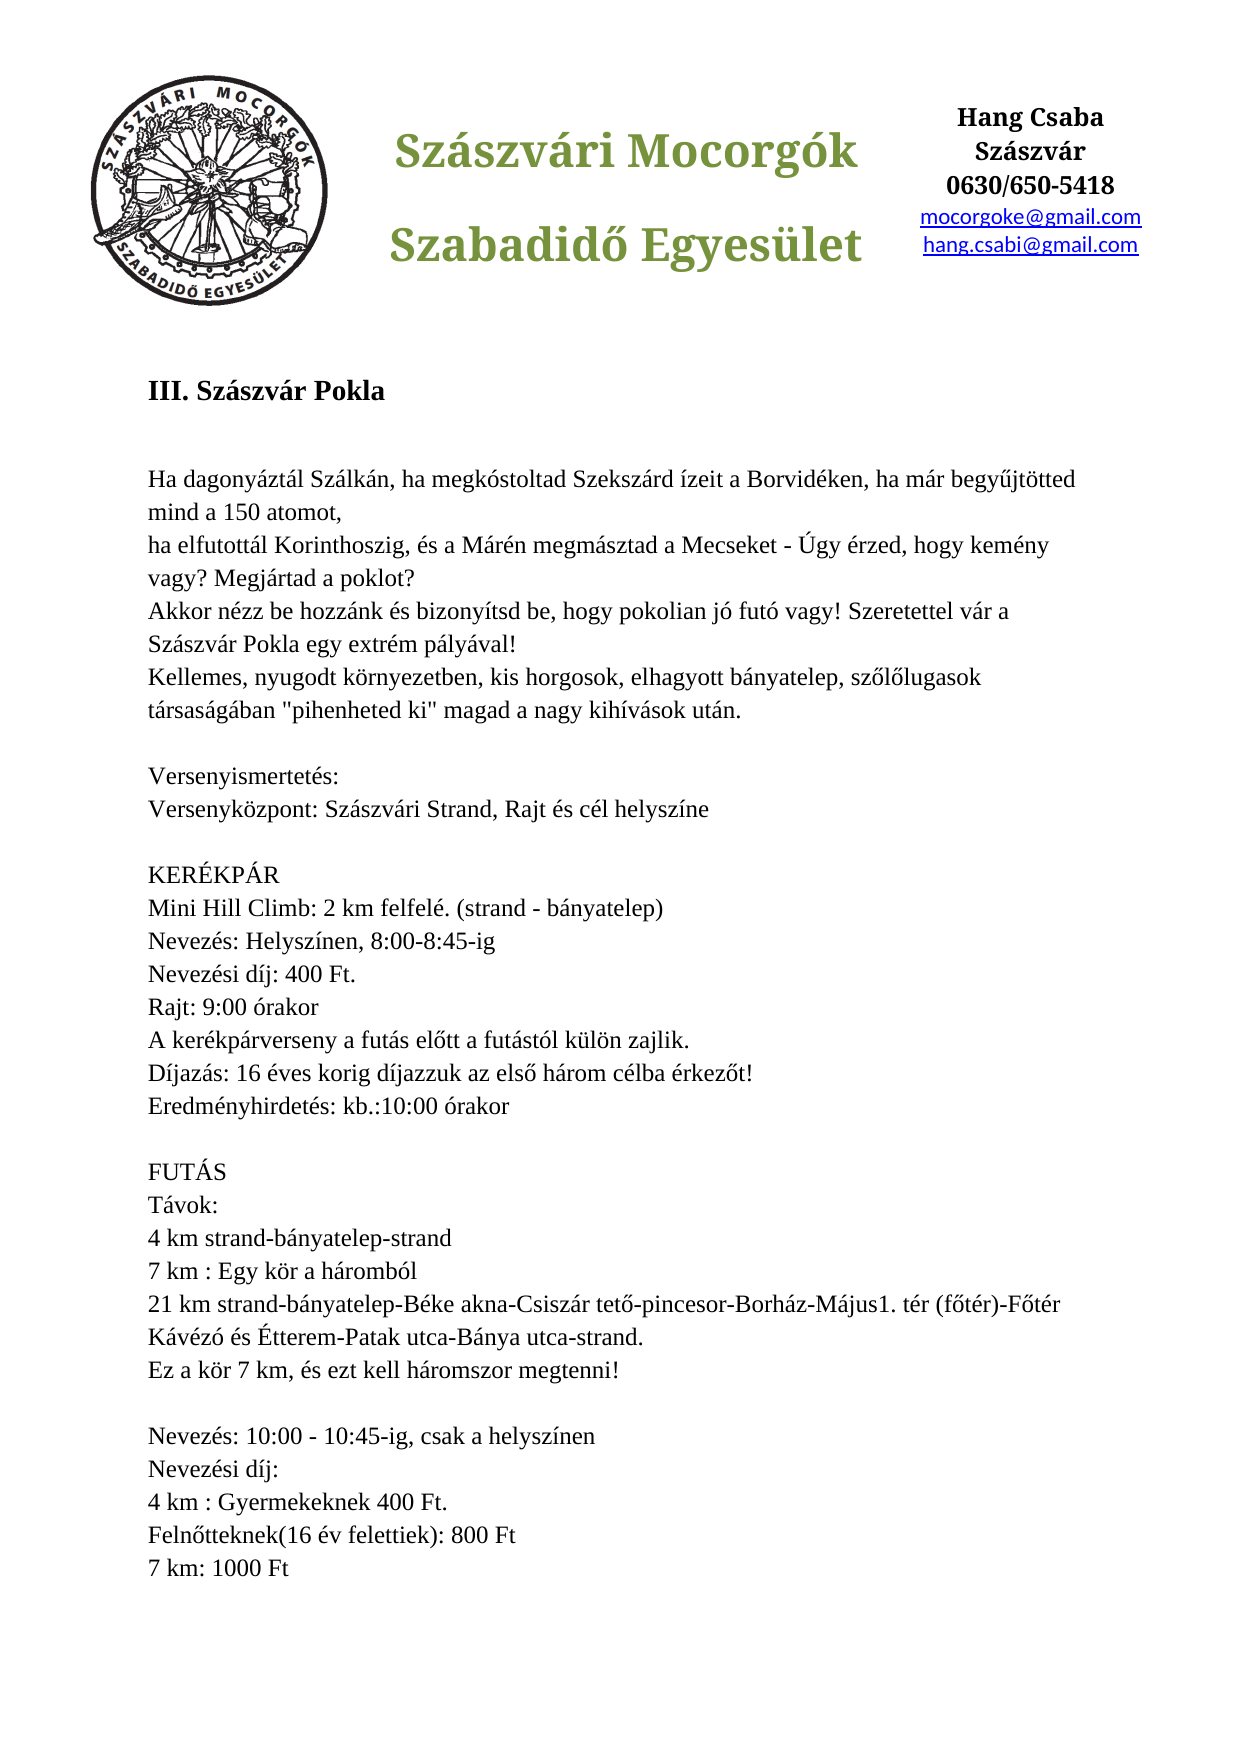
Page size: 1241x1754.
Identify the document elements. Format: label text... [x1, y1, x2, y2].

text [148, 464, 1093, 1582]
text III. Szászvár Pokla [148, 373, 1093, 406]
